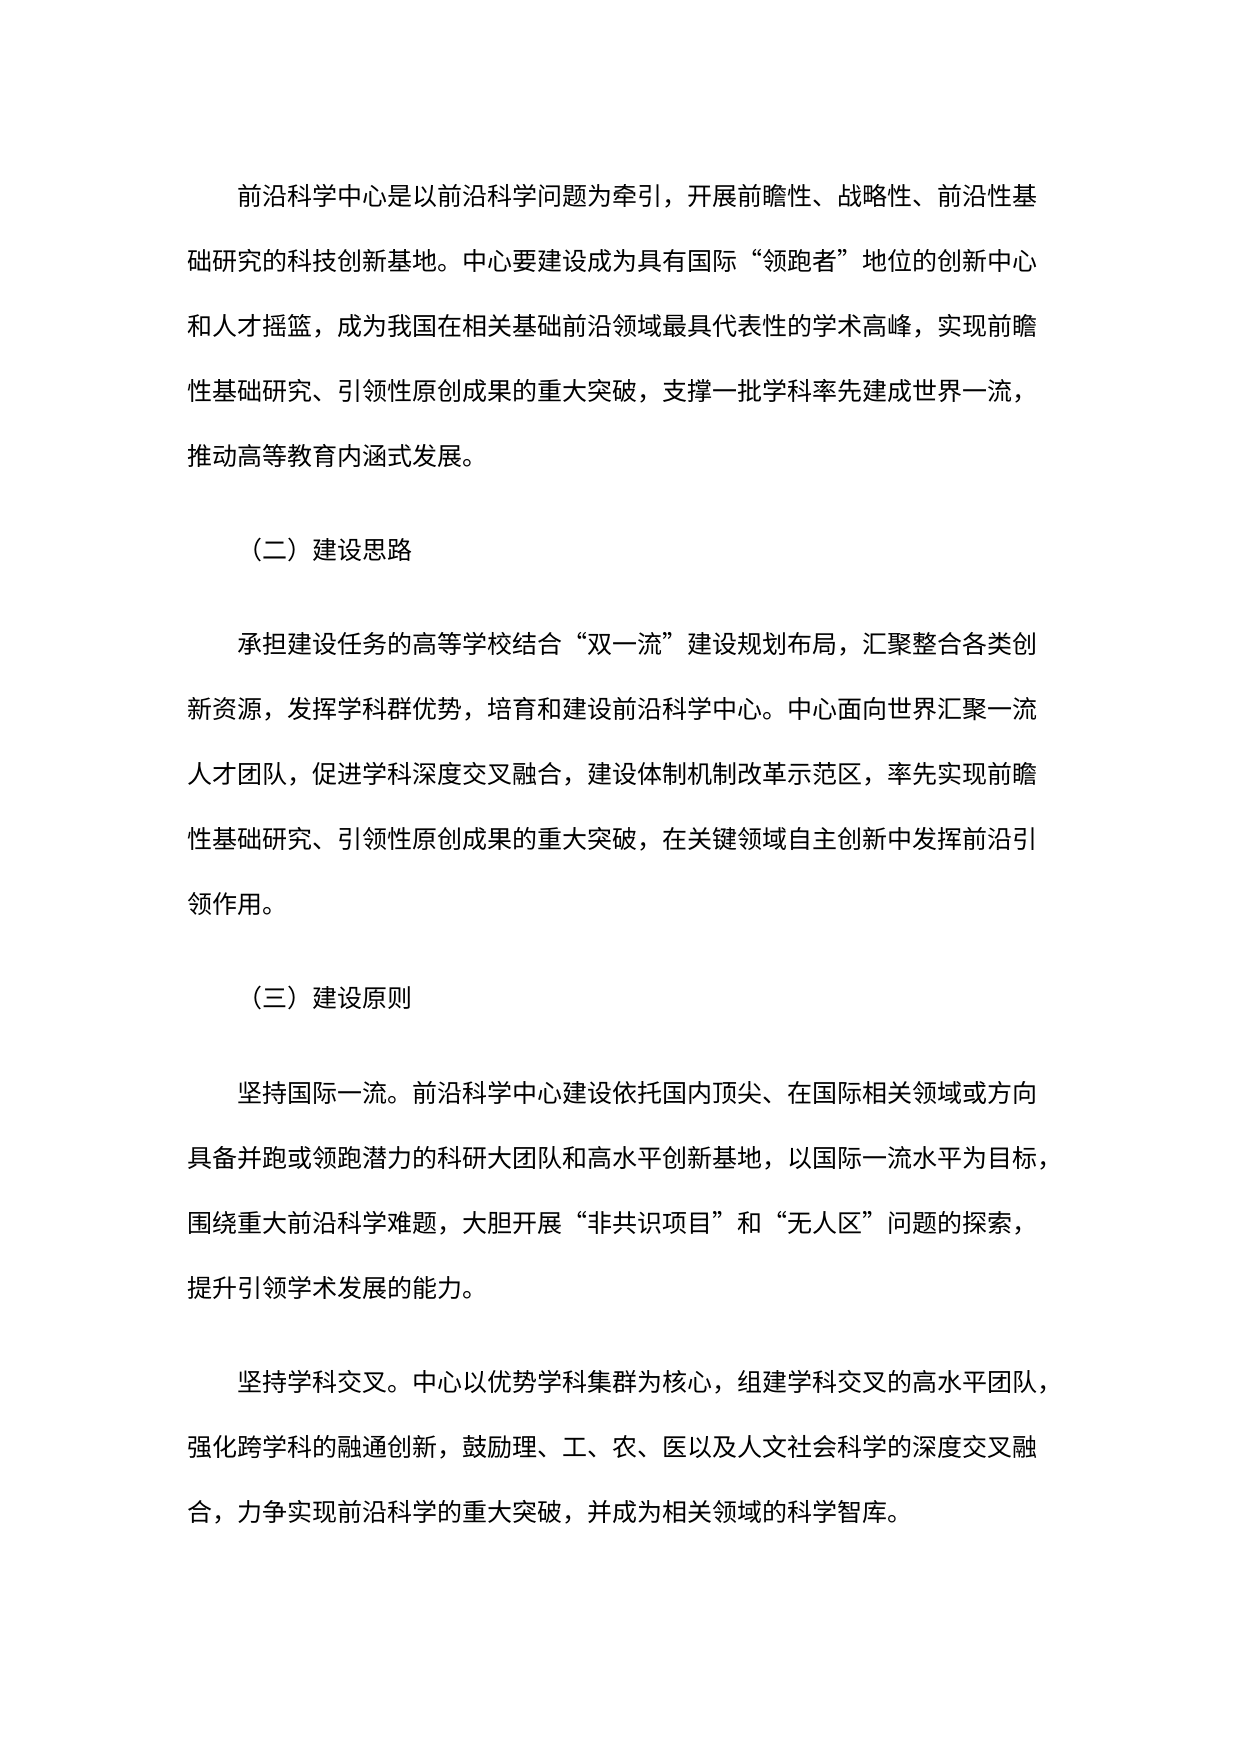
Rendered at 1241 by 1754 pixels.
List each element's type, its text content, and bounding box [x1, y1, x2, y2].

text 坚持国际一流。前沿科学中心建设依托国内顶尖、在国际相关领域或方向具备并跑或领跑潜力的科研大团队和高水平创新基地，以国际一流水平为目标，围绕重大前沿科学难题，大胆开展“非共识项目”和“无人区”问题的探索，提升引领学术发展的能力。 [187, 1059, 1053, 1319]
text 前沿科学中心是以前沿科学问题为牵引，开展前瞻性、战略性、前沿性基础研究的科技创新基地。中心要建设成为具有国际“领跑者”地位的创新中心和人才摇篮，成为我国在相关基础前沿领域最具代表性的学术高峰，实现前瞻性基础研究、引领性原创成果的重大突破，支撑一批学科率先建成世界一流，推动高等教育内涵式发展。 [187, 162, 1053, 487]
text 承担建设任务的高等学校结合“双一流”建设规划布局，汇聚整合各类创新资源，发挥学科群优势，培育和建设前沿科学中心。中心面向世界汇聚一流人才团队，促进学科深度交叉融合，建设体制机制改革示范区，率先实现前瞻性基础研究、引领性原创成果的重大突破，在关键领域自主创新中发挥前沿引领作用。 [187, 610, 1053, 935]
text （二）建设思路 [187, 516, 1053, 581]
text （三）建设原则 [187, 964, 1053, 1029]
text 坚持学科交叉。中心以优势学科集群为核心，组建学科交叉的高水平团队，强化跨学科的融通创新，鼓励理、工、农、医以及人文社会科学的深度交叉融合，力争实现前沿科学的重大突破，并成为相关领域的科学智库。 [187, 1348, 1053, 1543]
